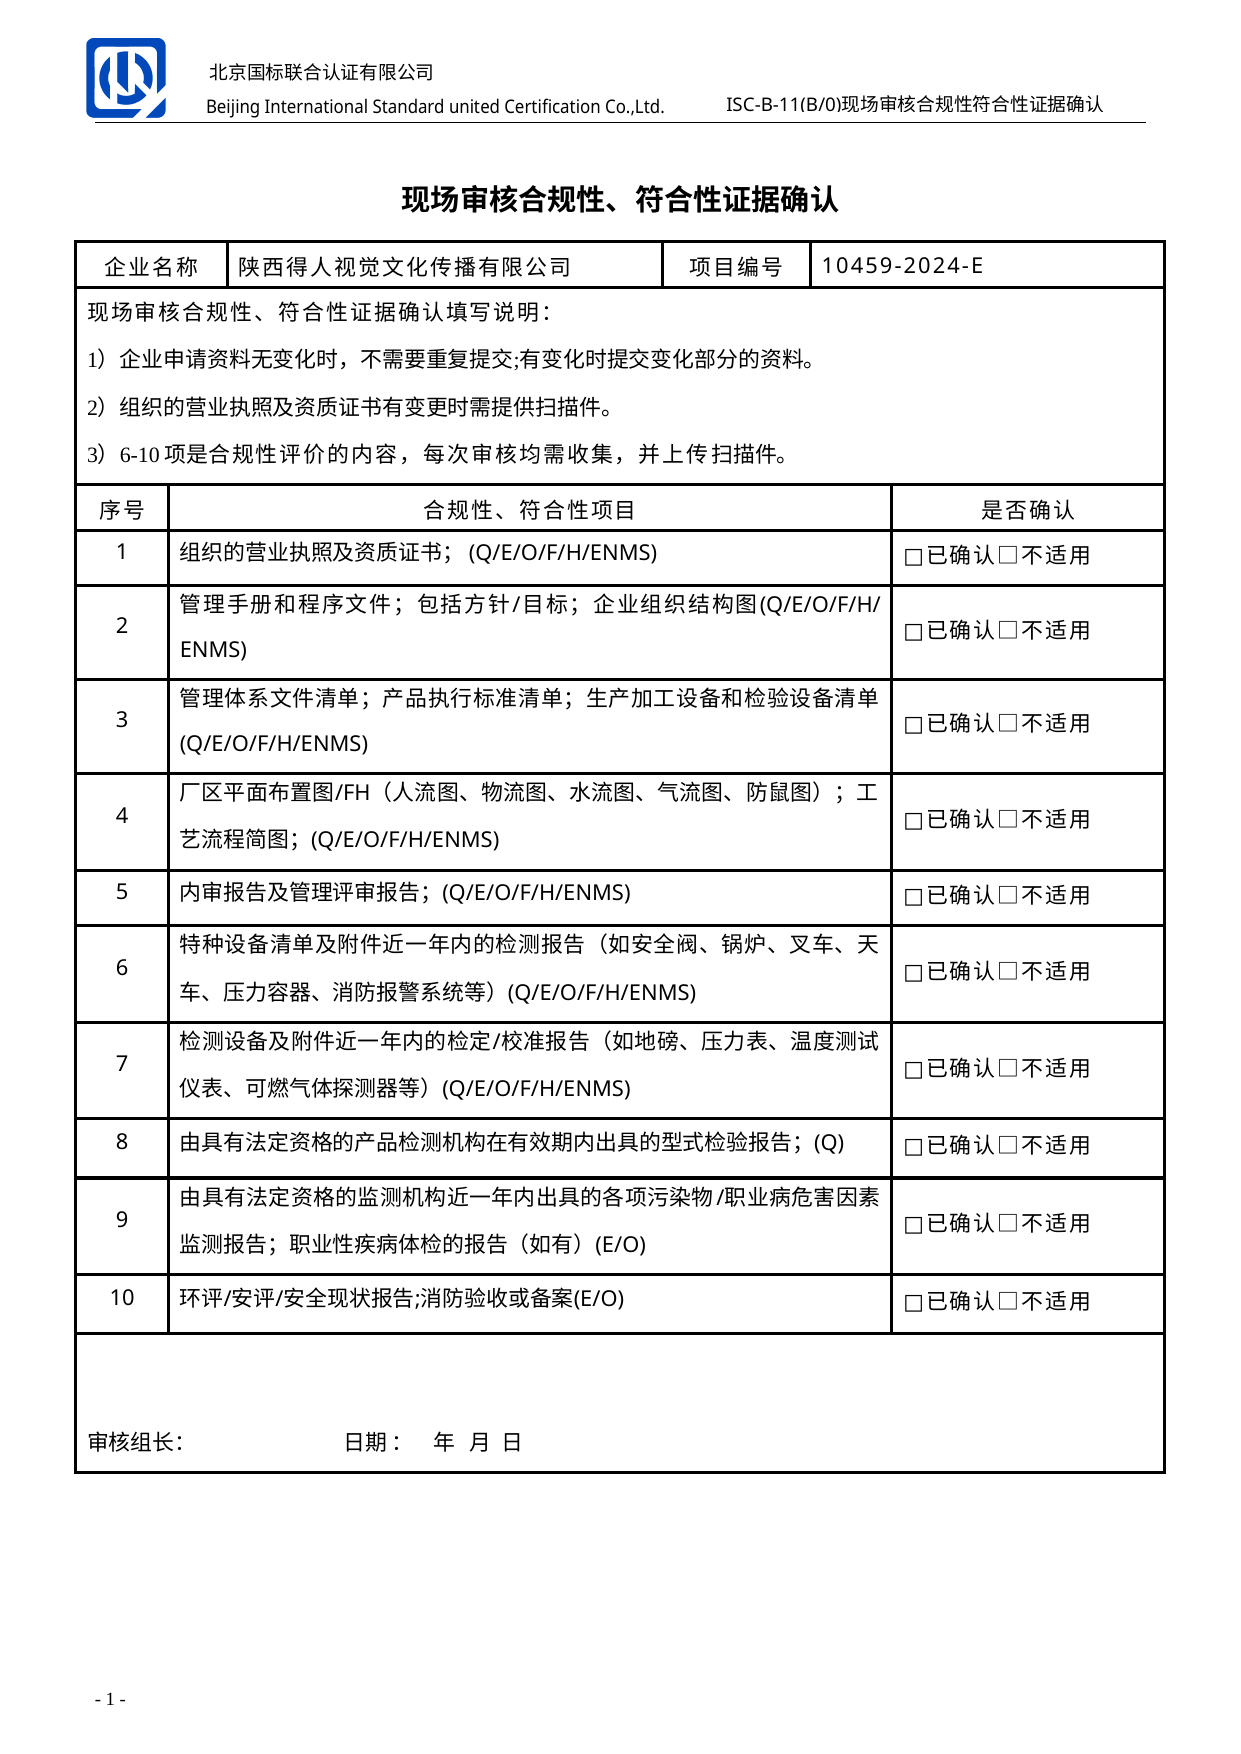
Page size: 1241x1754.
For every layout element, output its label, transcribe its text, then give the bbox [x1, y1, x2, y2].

table_cell □已确认□不适用 [893, 1120, 1163, 1176]
picture [86, 38, 166, 118]
table_cell 1 [77, 532, 167, 584]
table_cell □已确认□不适用 [893, 1180, 1163, 1273]
table_cell □已确认□不适用 [893, 1024, 1163, 1117]
table_cell 8 [77, 1120, 167, 1176]
table_cell □已确认□不适用 [893, 872, 1163, 924]
table_cell 厂区平面布置图/FH（人流图、物流图、水流图、气流图、防鼠图）；工艺流程简图；(Q/E/O/F/H/ENMS) [170, 775, 890, 868]
table_cell □已确认□不适用 [893, 775, 1163, 868]
table_cell 管理手册和程序文件；包括方针/目标；企业组织结构图(Q/E/O/F/H/ENMS) [170, 587, 890, 678]
table_cell 由具有法定资格的产品检测机构在有效期内出具的型式检验报告；(Q) [170, 1120, 890, 1176]
table_cell 是否确认 [893, 486, 1163, 529]
table_cell 检测设备及附件近一年内的检定/校准报告（如地磅、压力表、温度测试仪表、可燃气体探测器等）(Q/E/O/F/H/ENMS) [170, 1024, 890, 1117]
table_cell 3 [77, 681, 167, 772]
table_cell 4 [77, 775, 167, 868]
table_cell 2 [77, 587, 167, 678]
table_cell 环评/安评/安全现状报告;消防验收或备案(E/O) [170, 1276, 890, 1332]
table_header 陕西得人视觉文化传播有限公司 [229, 243, 661, 286]
table_cell 组织的营业执照及资质证书； (Q/E/O/F/H/ENMS) [170, 532, 890, 584]
table_cell 5 [77, 872, 167, 924]
table_cell 9 [77, 1180, 167, 1273]
table_cell 6 [77, 927, 167, 1021]
table_cell 合规性、符合性项目 [170, 486, 890, 529]
table_cell □已确认□不适用 [893, 1276, 1163, 1332]
table_cell 序号 [77, 486, 167, 529]
table_header 企业名称 [77, 243, 226, 286]
table_header 项目编号 [664, 243, 809, 286]
table_cell 由具有法定资格的监测机构近一年内出具的各项污染物/职业病危害因素监测报告；职业性疾病体检的报告（如有）(E/O) [170, 1180, 890, 1273]
table_cell 现场审核合规性、符合性证据确认填写说明： 1）企业申请资料无变化时，不需要重复提交;有变化时提交变化部分的资料。 2）组织的营业执照及资质证书有变更时需提供扫描件。 3）6-10项是合规性评价的内容，每次审核均需收集，并上传扫描件。 [77, 289, 1163, 483]
table_cell 7 [77, 1024, 167, 1117]
text 现场审核合规性、符合性证据确认 [94, 177, 1146, 219]
table_cell □已确认□不适用 [893, 681, 1163, 772]
table_cell □已确认□不适用 [893, 532, 1163, 584]
table_cell 管理体系文件清单；产品执行标准清单；生产加工设备和检验设备清单(Q/E/O/F/H/ENMS) [170, 681, 890, 772]
table_cell □已确认□不适用 [893, 587, 1163, 678]
table_cell 10 [77, 1276, 167, 1332]
table_cell □已确认□不适用 [893, 927, 1163, 1021]
table_cell 审核组长： 日期 ： 年 月 日 [77, 1335, 1163, 1471]
table_cell 特种设备清单及附件近一年内的检测报告（如安全阀、锅炉、叉车、天车、压力容器、消防报警系统等）(Q/E/O/F/H/ENMS) [170, 927, 890, 1021]
table_header 10459-2024-E [812, 243, 1163, 286]
table_cell 内审报告及管理评审报告；(Q/E/O/F/H/ENMS) [170, 872, 890, 924]
